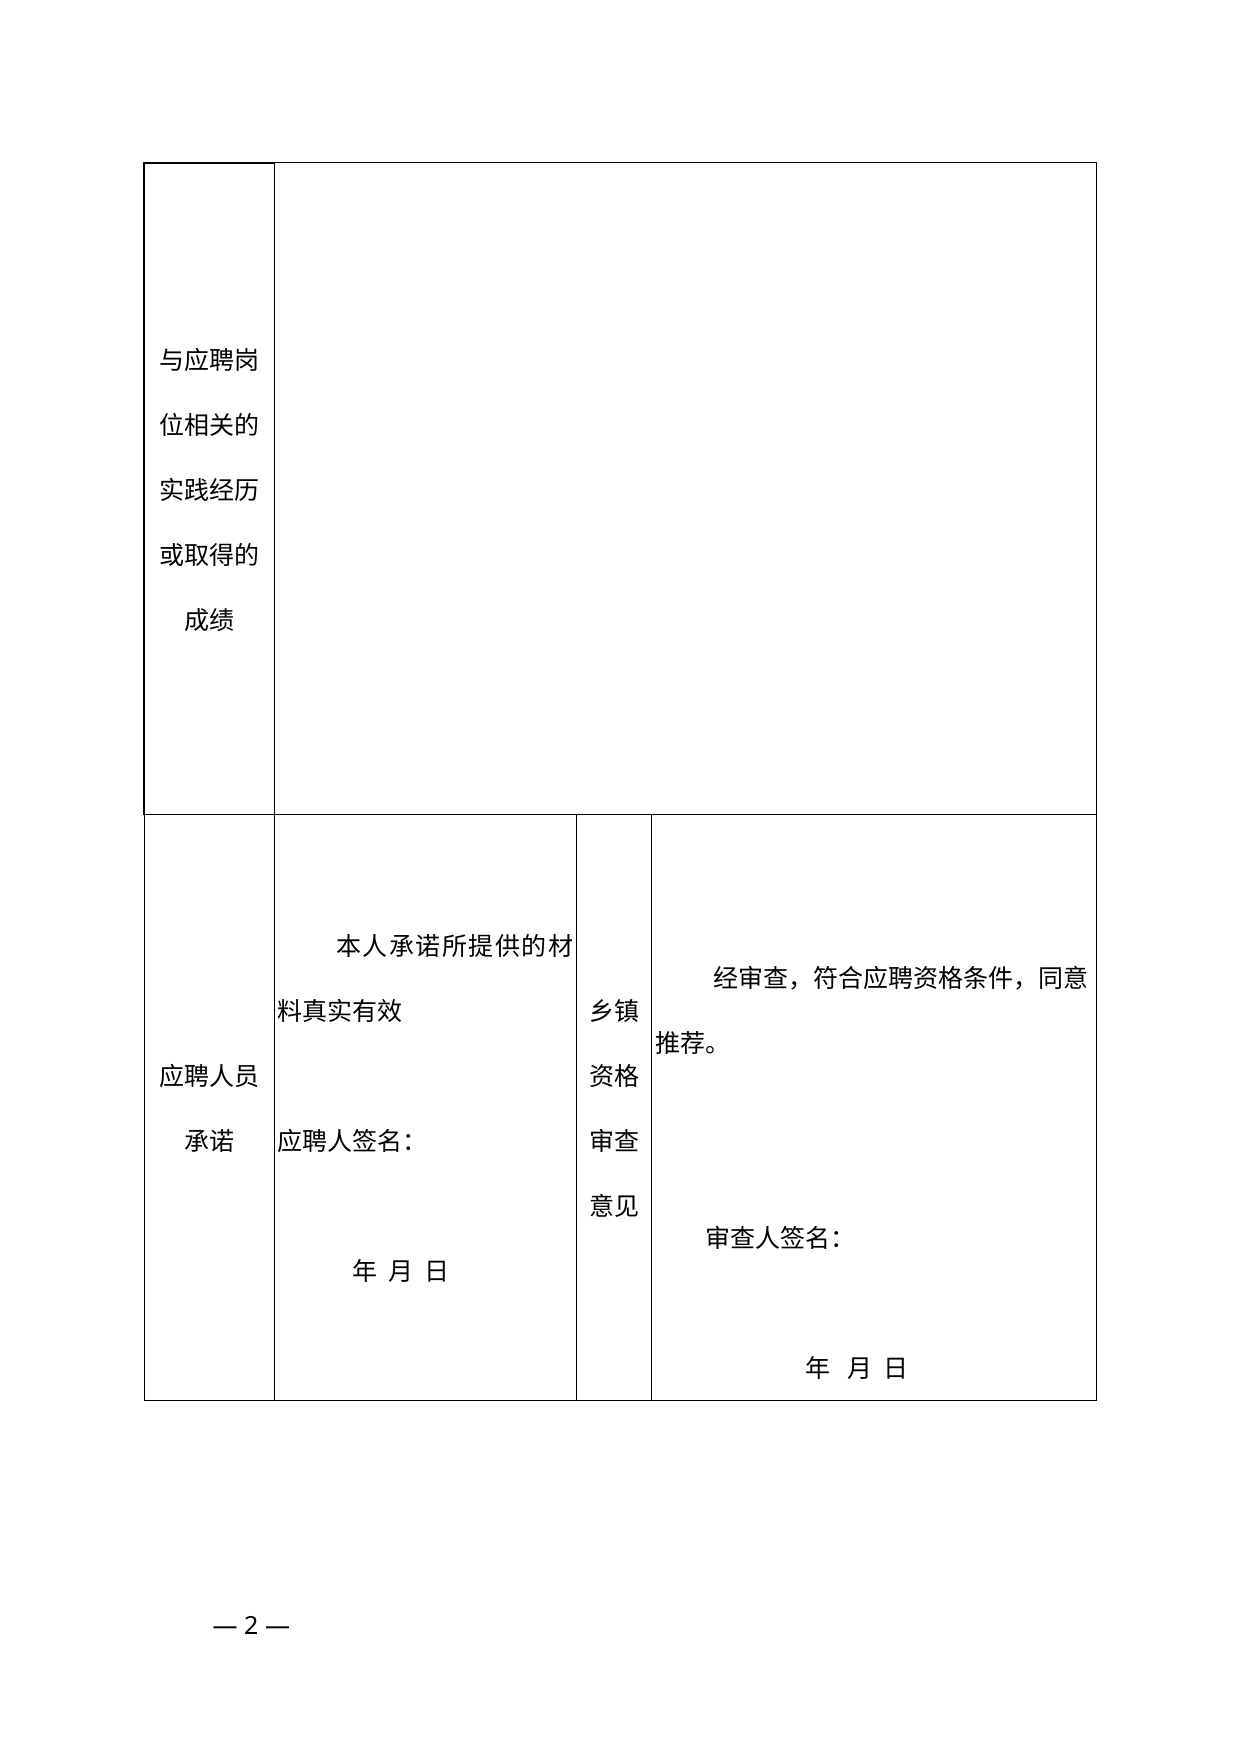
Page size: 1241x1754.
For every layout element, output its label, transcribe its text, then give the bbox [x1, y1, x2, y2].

table_cell 乡镇资格 审查 意见 [577, 815, 651, 1399]
table_cell 应聘人员 承诺 [145, 815, 274, 1399]
table_cell 本人承诺所提供的材料真实有效 应聘人签名： 年 月 日 [275, 815, 576, 1399]
table_cell 与应聘岗位相关的实践经历或取得的成绩 [145, 164, 274, 813]
table_cell 经审查，符合应聘资格条件，同意推荐。 审查人签名： 年 月 日 [652, 815, 1096, 1399]
table_cell [275, 163, 1096, 813]
